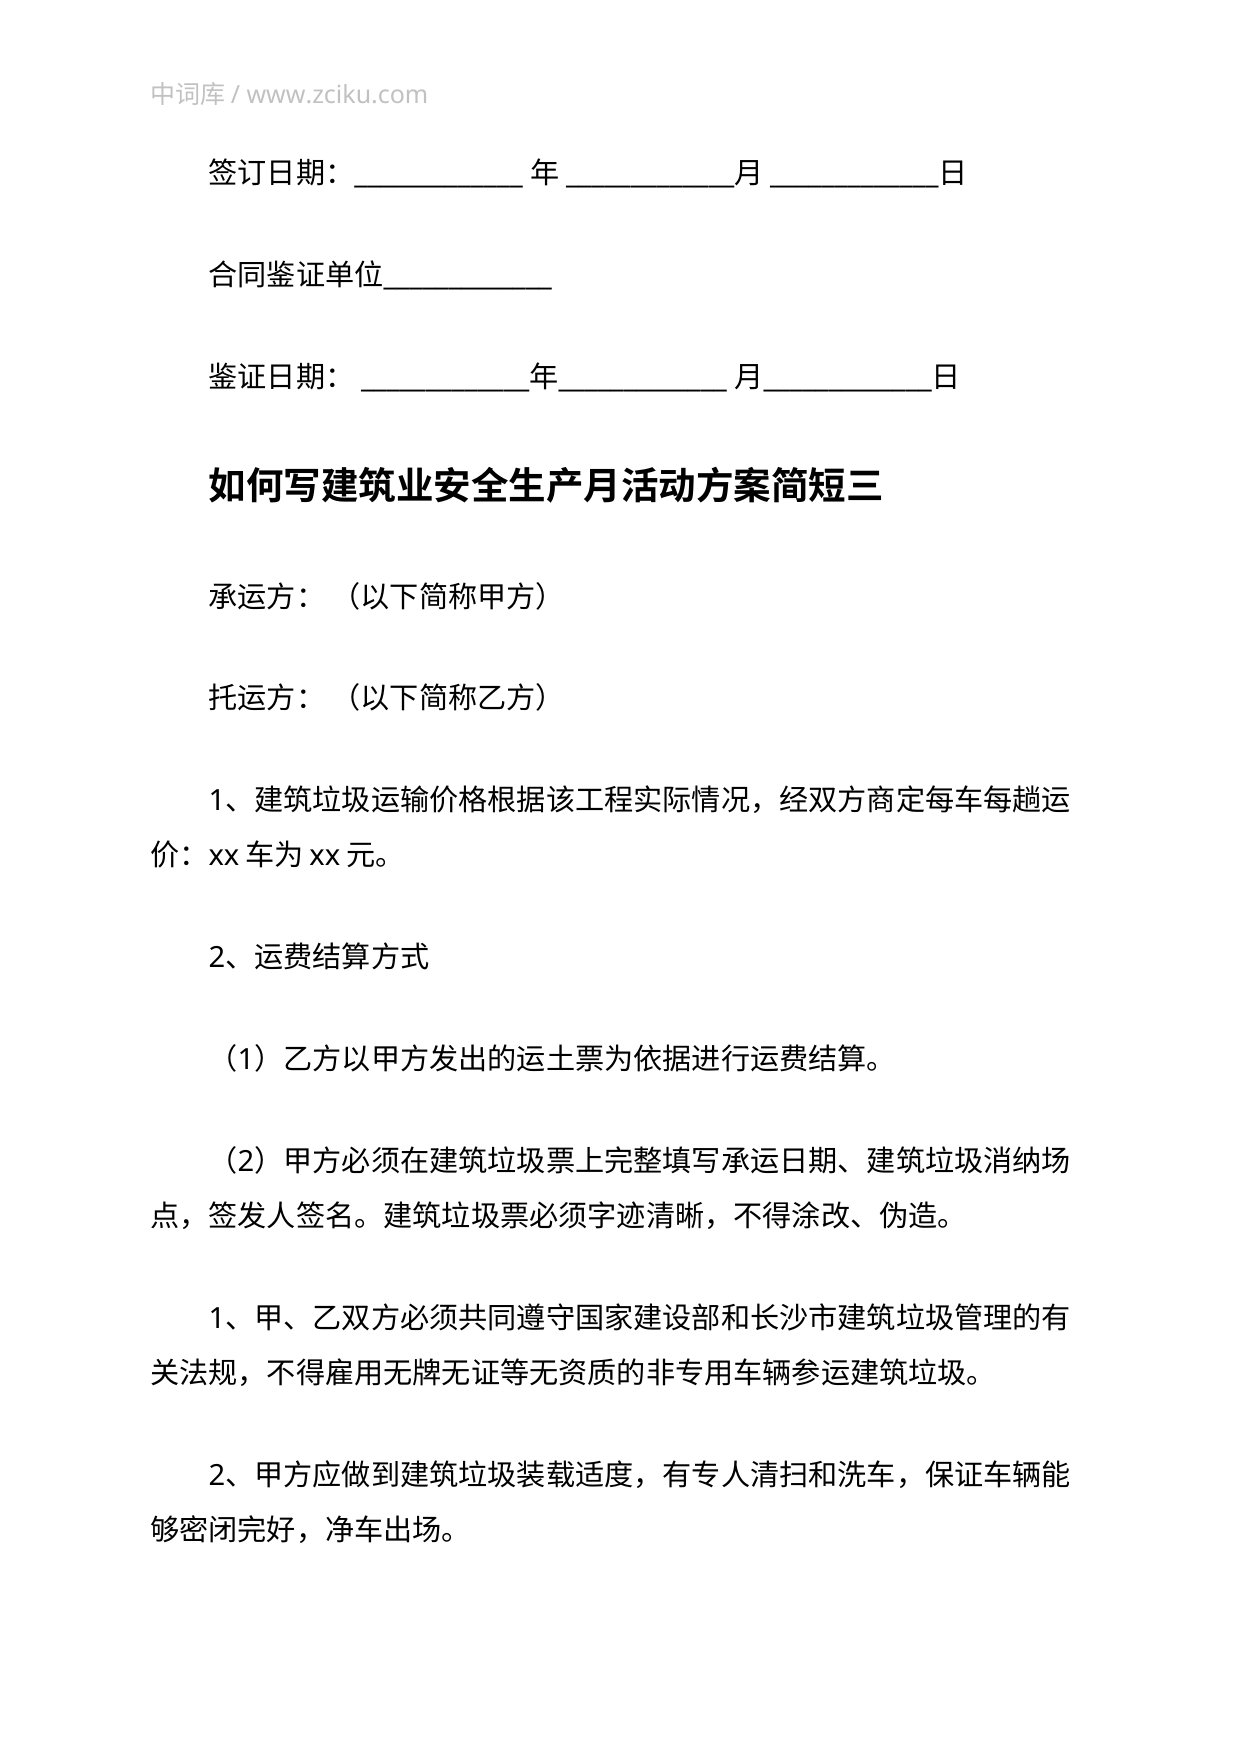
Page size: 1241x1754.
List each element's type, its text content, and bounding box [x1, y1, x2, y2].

text 合同鉴证单位_____________ [150, 252, 1090, 294]
text 1、建筑垃圾运输价格根据该工程实际情况，经双方商定每车每趟运价：xx车为xx元。 [150, 777, 1090, 874]
text 2、甲方应做到建筑垃圾装载适度，有专人清扫和洗车，保证车辆能够密闭完好，净车出场。 [150, 1451, 1090, 1549]
text 托运方： （以下简称乙方） [150, 675, 1090, 717]
text 如何写建筑业安全生产月活动方案简短三 [150, 456, 1090, 510]
text 签订日期：_____________ 年 _____________月 _____________日 [150, 150, 1090, 192]
text 承运方： （以下简称甲方） [150, 573, 1090, 616]
text （2）甲方必须在建筑垃圾票上完整填写承运日期、建筑垃圾消纳场点，签发人签名。建筑垃圾票必须字迹清晰，不得涂改、伪造。 [150, 1138, 1090, 1235]
text 鉴证日期： _____________年_____________ 月_____________日 [150, 354, 1090, 396]
text 2、运费结算方式 [150, 934, 1090, 976]
text （1）乙方以甲方发出的运土票为依据进行运费结算。 [150, 1036, 1090, 1078]
text 1、甲、乙双方必须共同遵守国家建设部和长沙市建筑垃圾管理的有关法规，不得雇用无牌无证等无资质的非专用车辆参运建筑垃圾。 [150, 1294, 1090, 1392]
